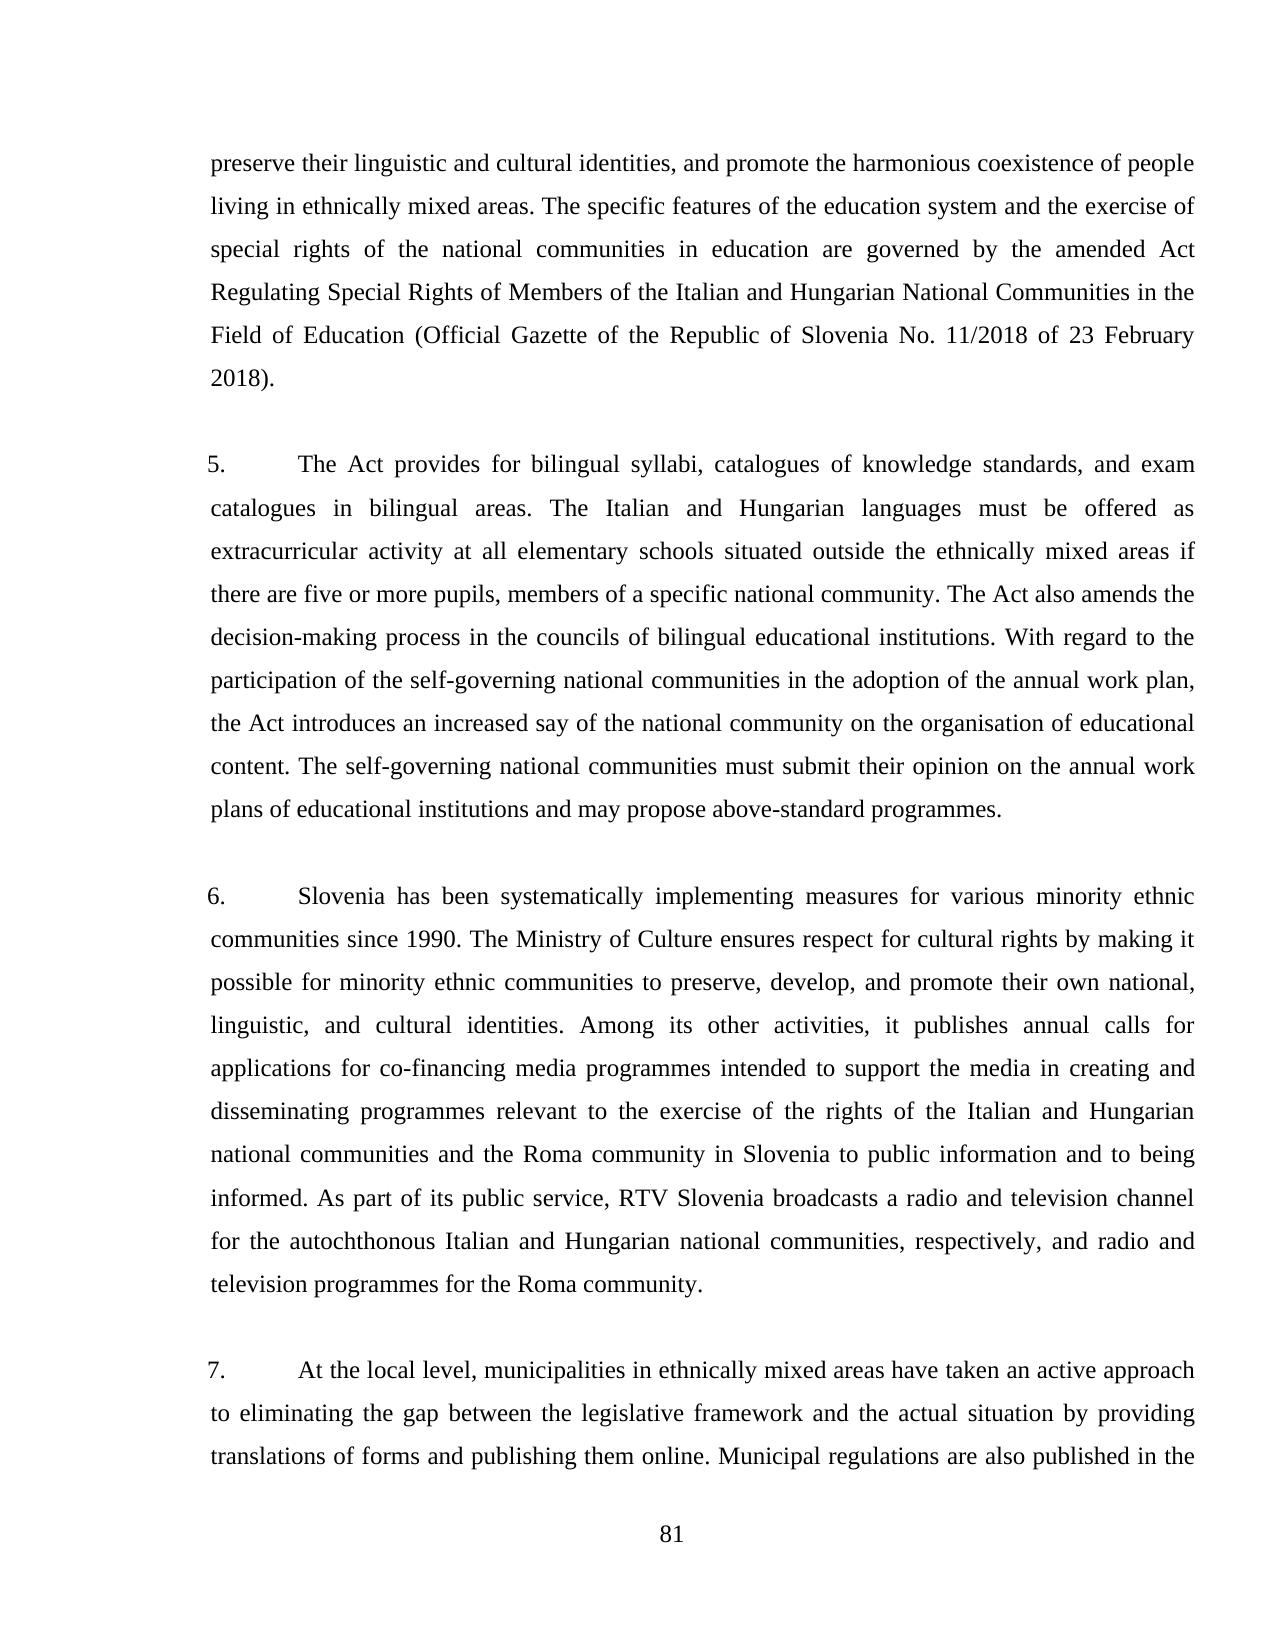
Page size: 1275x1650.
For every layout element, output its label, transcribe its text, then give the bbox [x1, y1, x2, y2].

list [207, 1355, 1196, 1470]
list Slovenia has been systematically implementing measures for various minority ethnic communities since 1990. The Ministry of Culture ensures respect for cultural rights by making it possible for minority ethnic communities to preserve, develop, and promote their own national, linguistic, and cultural identities. Among its other activities, it publishes annual calls for applications for co-financing media programmes intended to support the media in creating and disseminating programmes relevant to the exercise of the rights of the Italian and Hungarian national communities and the Roma community in Slovenia to public information and to being informed. As part of its public service, RTV Slovenia broadcasts a radio and television channel for the autochthonous Italian and Hungarian national communities, respectively, and radio and television programmes for the Roma community. [207, 881, 1196, 1298]
list The Act provides for bilingual syllabi, catalogues of knowledge standards, and exam catalogues in bilingual areas. The Italian and Hungarian languages must be offered as extracurricular activity at all elementary schools situated outside the ethnically mixed areas if there are five or more pupils, members of a specific national community. The Act also amends the decision-making process in the councils of bilingual educational institutions. With regard to the participation of the self-governing national communities in the adoption of the annual work plan, the Act introduces an increased say of the national community on the organisation of educational content. The self-governing national communities must submit their opinion on the annual work plans of educational institutions and may propose above-standard programmes. [207, 449, 1196, 823]
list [207, 148, 1196, 392]
